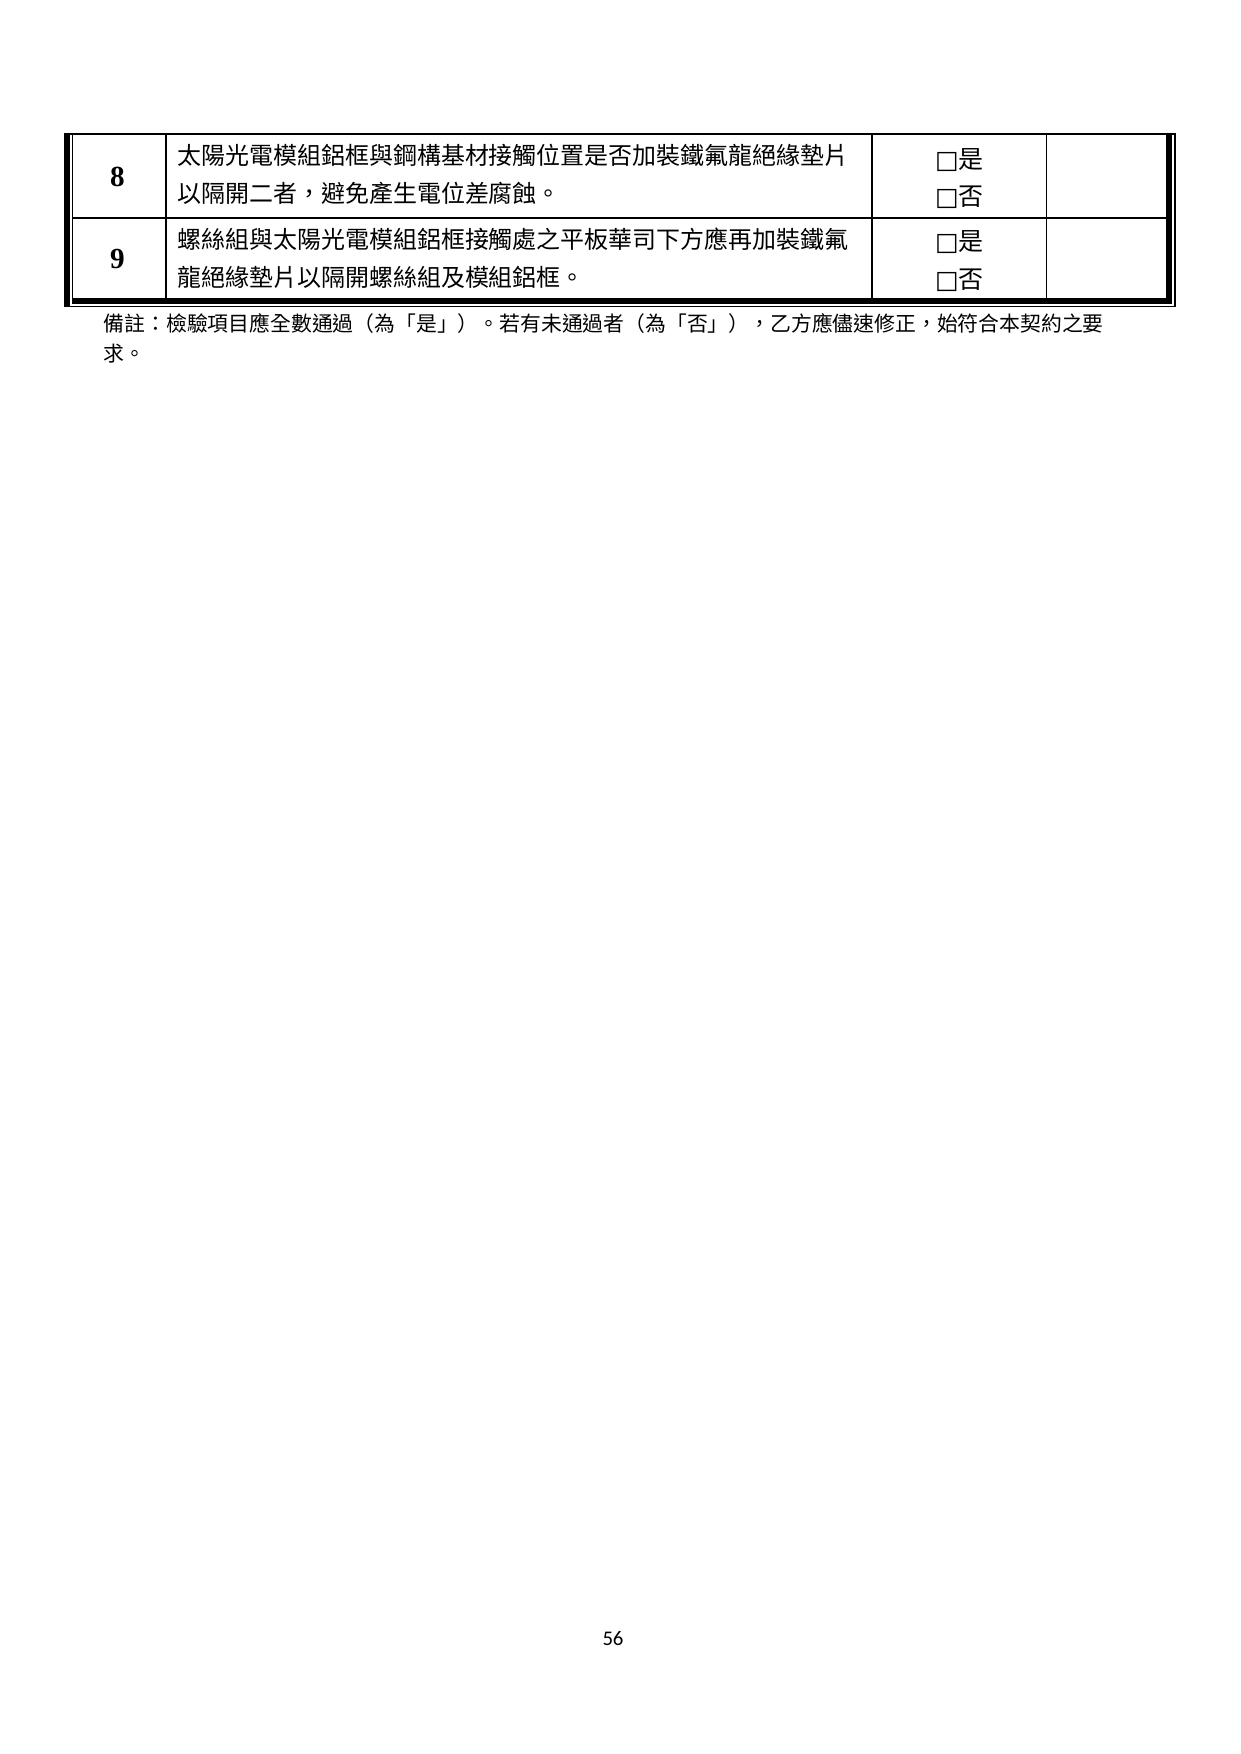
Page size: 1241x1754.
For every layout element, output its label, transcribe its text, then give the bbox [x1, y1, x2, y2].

table_cell 太陽光電模組鋁框與鋼構基材接觸位置是否加裝鐵氟龍絕緣墊片以隔開二者，避免產生電位差腐蝕。 [167, 135, 871, 217]
table_cell 8 [73, 135, 165, 217]
table_cell [1047, 135, 1166, 217]
text 備註：檢驗項目應全數通過（為「是」）。若有未通過者（為「否」），乙方應儘速修正，始符合本契約之要求。 [103, 307, 1122, 368]
table_cell □是 □否 [873, 219, 1046, 298]
table_cell □是 □否 [873, 135, 1046, 217]
table_cell 螺絲組與太陽光電模組鋁框接觸處之平板華司下方應再加裝鐵氟龍絕緣墊片以隔開螺絲組及模組鋁框。 [167, 219, 871, 298]
table_cell [1047, 219, 1166, 298]
table_cell 9 [73, 219, 165, 298]
